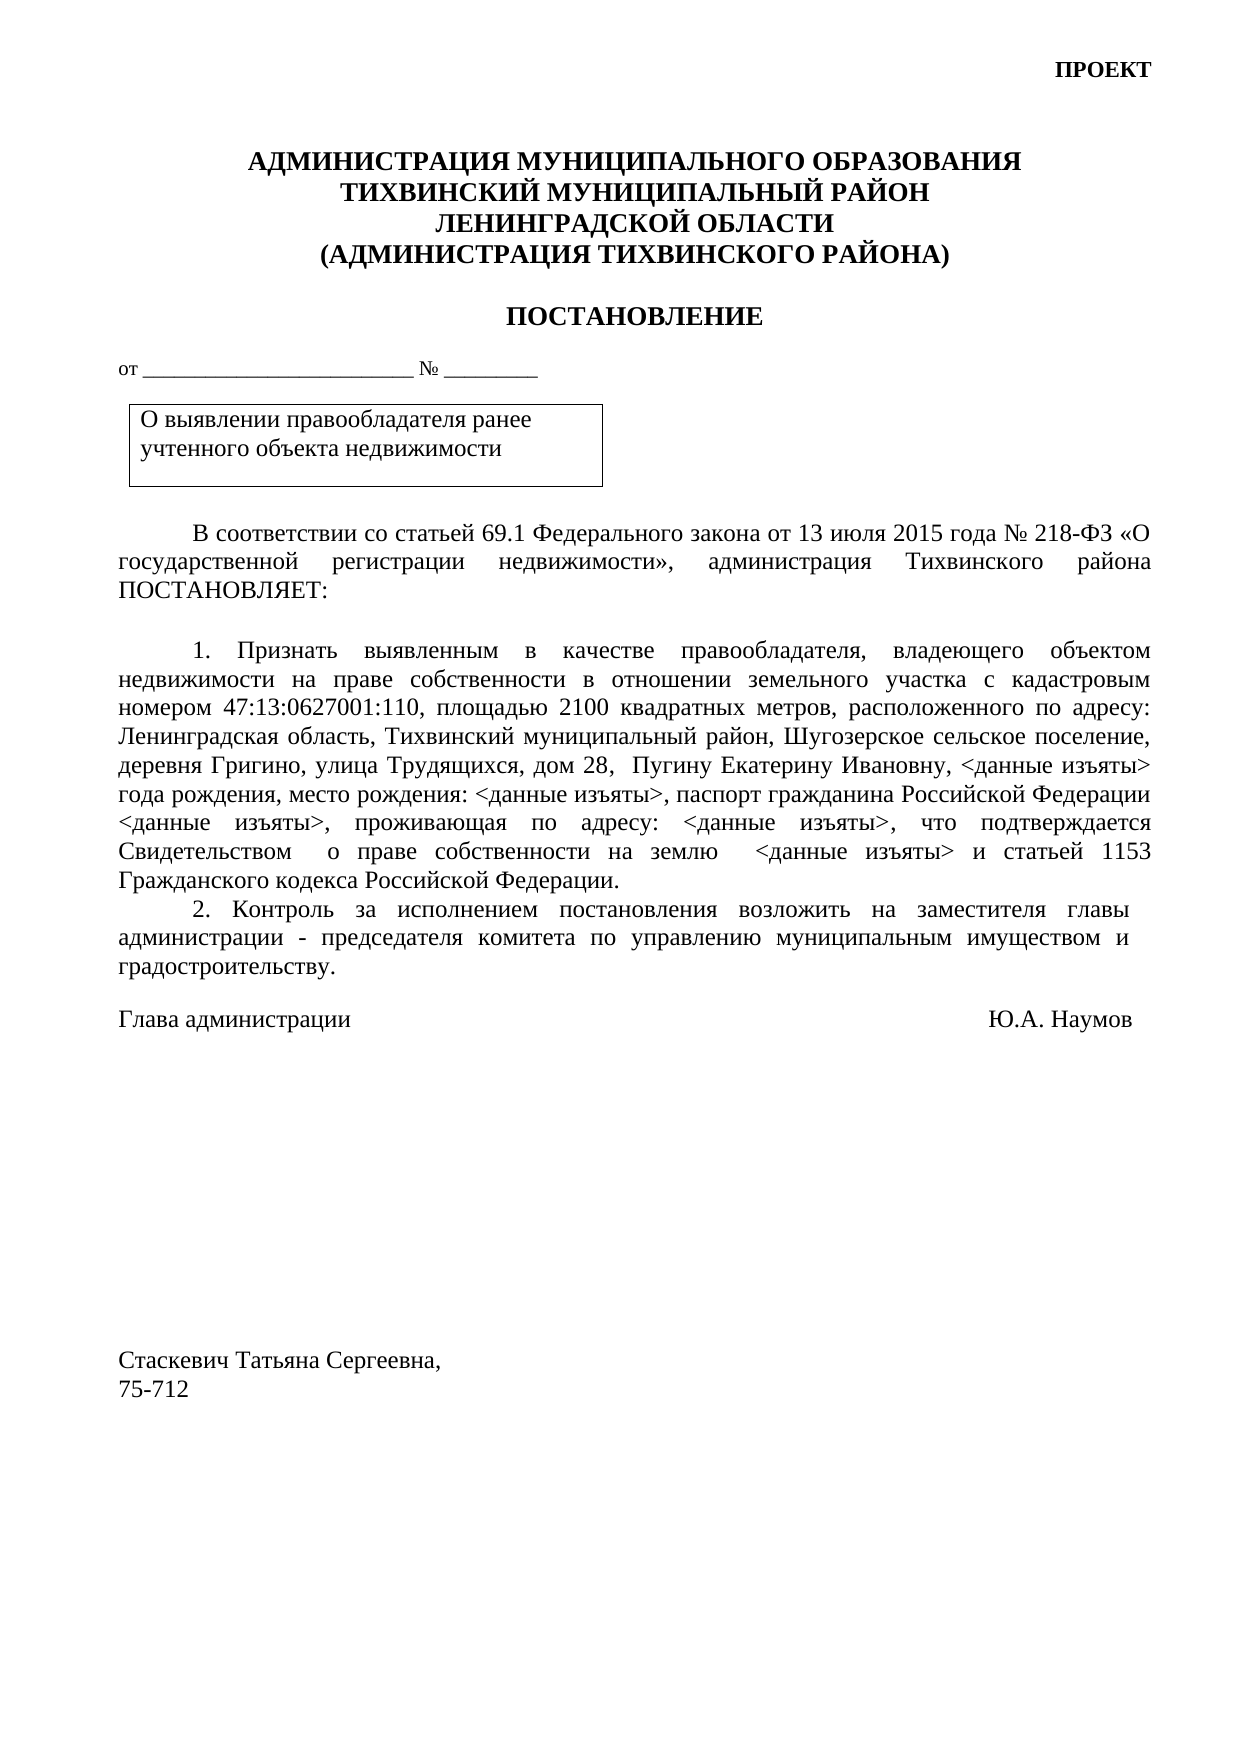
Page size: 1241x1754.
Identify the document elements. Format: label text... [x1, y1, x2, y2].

subtitle В соответствии со статьей 69.1 Федерального закона от 13 июля 2015 года № 218-ФЗ «О государственной регистрации недвижимости», администрация Тихвинского района ПОСТАНОВЛЯЕТ: [118, 518, 1151, 604]
table_header О выявлении правообладателя ранее учтенного объекта недвижимости [130, 405, 602, 486]
text Стаскевич Татьяна Сергеевна, [118, 1346, 1151, 1374]
text ТИХВИНСКИЙ МУНИЦИПАЛЬНЫЙ РАЙОН [118, 176, 1151, 207]
text ПОСТАНОВЛЕНИЕ [118, 301, 1151, 332]
text 2. Контроль за исполнением постановления возложить на заместителя главы администрации - председателя комитета по управлению муниципальным имуществом и градостроительству. [118, 894, 1130, 980]
text (АДМИНИСТРАЦИЯ ТИХВИНСКОГО РАЙОНА) [118, 238, 1151, 269]
text от __________________________ № _________ [118, 356, 1151, 380]
text ЛЕНИНГРАДСКОЙ ОБЛАСТИ [118, 207, 1151, 238]
text 1. Признать выявленным в качестве правообладателя, владеющего объектом недвижимости на праве собственности в отношении земельного участка с кадастровым номером 47:13:0627001:110, площадью 2100 квадратных метров, расположенного по адресу: Ленинградская область, Тихвинский муниципальный район, Шугозерское сельское поселение, деревня Григино, улица Трудящихся, дом 28, Пугину Екатерину Ивановну, <данные изъяты> года рождения, место рождения: <данные изъяты>, паспорт гражданина Российской Федерации <данные изъяты>, проживающая по адресу: <данные изъяты>, что подтверждается Свидетельством о праве собственности на землю <данные изъяты> и статьей 1153 Гражданского кодекса Российской Федерации. [118, 635, 1151, 894]
text Глава администрации Ю.А. Наумов [118, 1004, 1151, 1033]
subtitle АДМИНИСТРАЦИЯ МУНИЦИПАЛЬНОГО ОБРАЗОВАНИЯ [118, 145, 1151, 176]
text 75-712 [118, 1374, 1151, 1403]
subtitle ПРОЕКТ [118, 56, 1151, 82]
